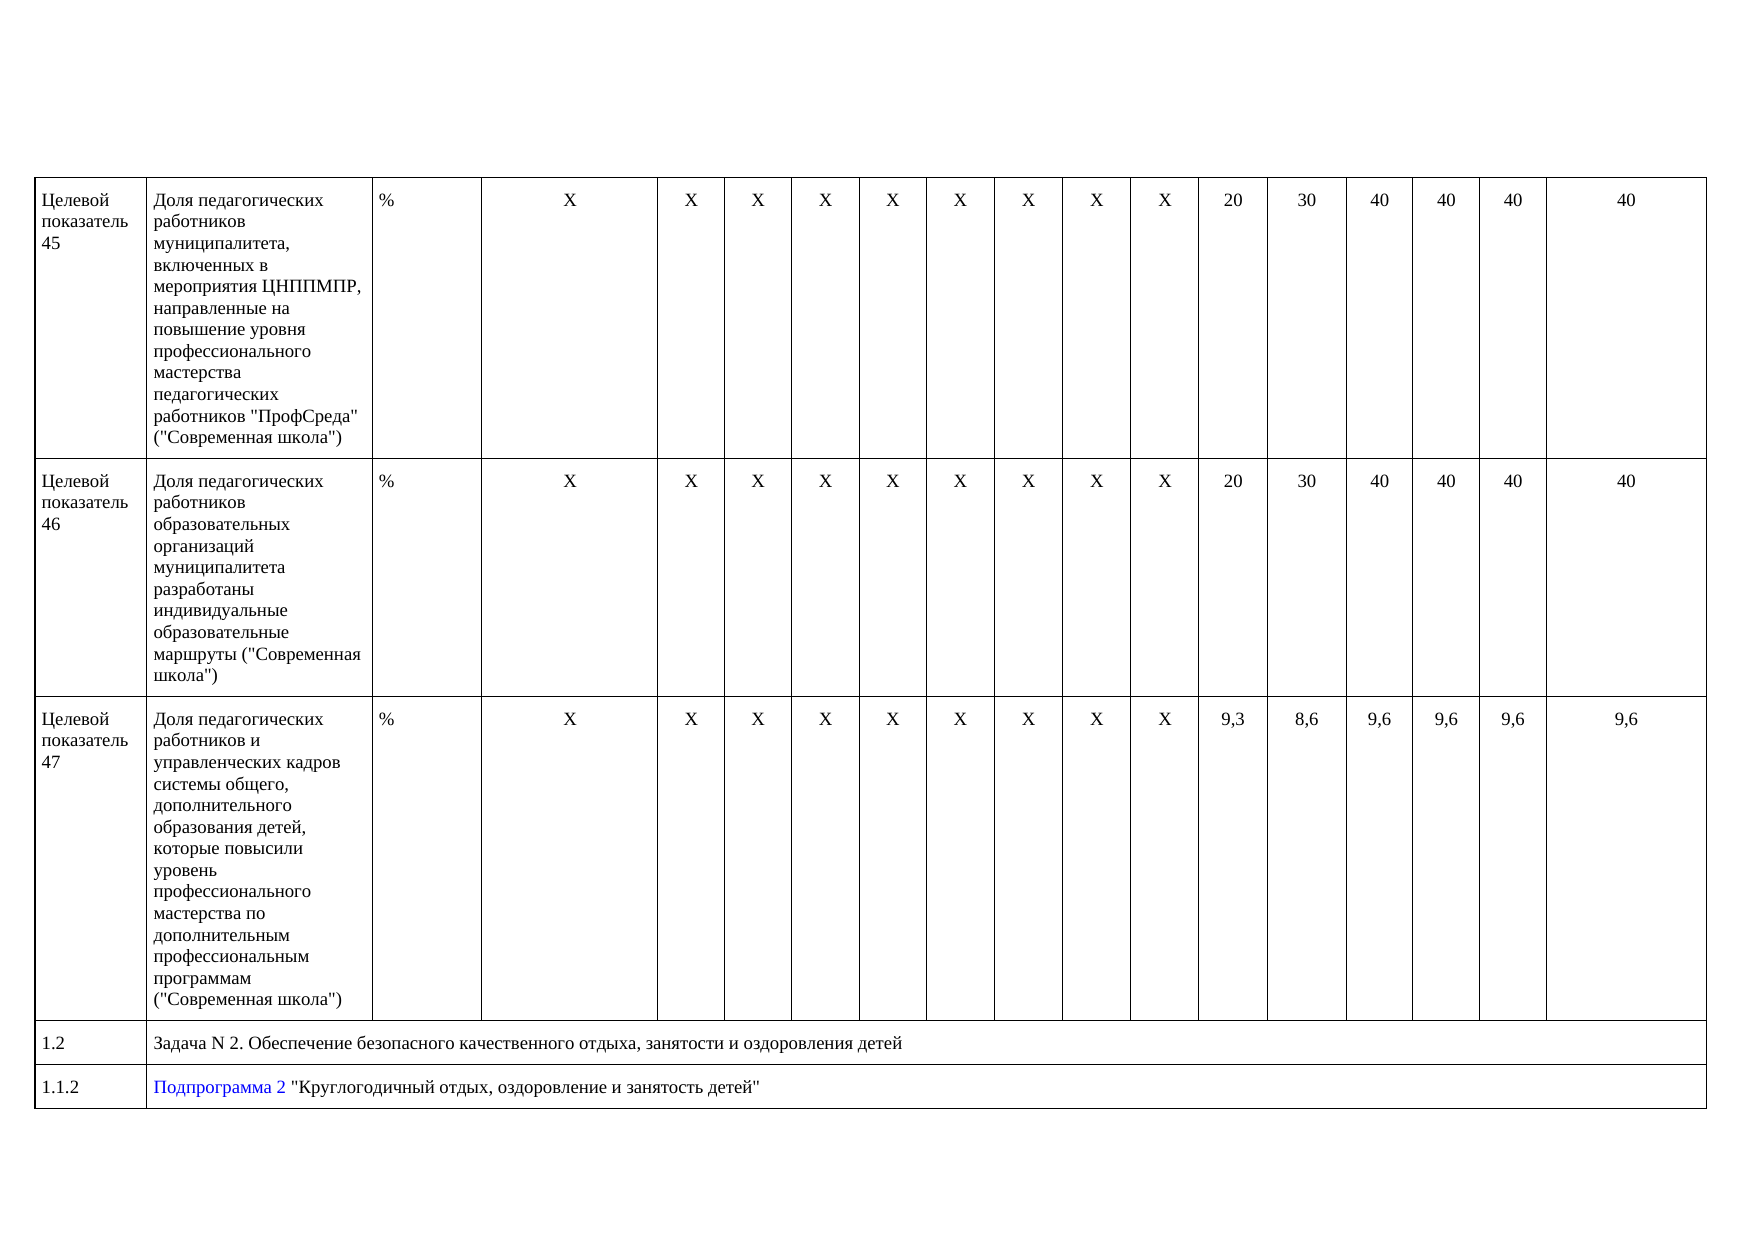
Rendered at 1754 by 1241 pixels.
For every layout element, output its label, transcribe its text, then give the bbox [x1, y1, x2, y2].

table_cell 8,6 [1268, 697, 1346, 1020]
table_cell Х [658, 178, 724, 458]
table_cell Задача N 2. Обеспечение безопасного качественного отдыха, занятости и оздоровления детей [147, 1021, 1706, 1064]
table_cell Доля педагогических работников образовательных организаций муниципалитета разработаны индивидуальные образовательные маршруты ("Современная школа") [147, 459, 372, 696]
table_cell 9,6 [1480, 697, 1546, 1020]
table_cell Х [482, 178, 657, 458]
table_cell 30 [1268, 459, 1346, 696]
table_cell Х [927, 697, 994, 1020]
table_cell Х [927, 178, 994, 458]
table_cell 9,6 [1347, 697, 1412, 1020]
table_cell 40 [1347, 178, 1412, 458]
table_cell Х [725, 459, 791, 696]
table_cell Х [1063, 178, 1130, 458]
table_cell 40 [1480, 459, 1546, 696]
table_cell Х [792, 697, 859, 1020]
table_cell 40 [1413, 178, 1479, 458]
table_cell % [373, 178, 481, 458]
table_cell Х [658, 697, 724, 1020]
table_cell Х [792, 178, 859, 458]
table_cell Х [1063, 459, 1130, 696]
table_cell Доля педагогических работников муниципалитета, включенных в мероприятия ЦНППМПР, направленные на повышение уровня профессионального мастерства педагогических работников "ПрофСреда" ("Современная школа") [147, 178, 372, 458]
table_cell 40 [1413, 459, 1479, 696]
table_cell 9,6 [1547, 697, 1706, 1020]
table_cell Х [927, 459, 994, 696]
table_cell 40 [1480, 178, 1546, 458]
table_cell 40 [1547, 459, 1706, 696]
table_cell Х [482, 459, 657, 696]
table_cell 9,6 [1413, 697, 1479, 1020]
table_cell Х [792, 459, 859, 696]
table_cell Доля педагогических работников и управленческих кадров системы общего, дополнительного образования детей, которые повысили уровень профессионального мастерства по дополнительным профессиональным программам ("Современная школа") [147, 697, 372, 1020]
table_cell Х [658, 459, 724, 696]
table_cell 1.2 [36, 1021, 146, 1064]
table_cell 40 [1347, 459, 1412, 696]
table_cell Х [995, 459, 1062, 696]
table_cell 9,3 [1199, 697, 1267, 1020]
table_cell Х [1131, 178, 1198, 458]
table_cell 1.1.2 [36, 1065, 146, 1108]
table_cell Х [1063, 697, 1130, 1020]
table_cell 40 [1547, 178, 1706, 458]
table_cell % [373, 697, 481, 1020]
table_cell Х [860, 697, 926, 1020]
table_cell Целевой показатель 46 [36, 459, 146, 696]
table_cell Х [725, 697, 791, 1020]
table_cell Подпрограмма 2 "Круглогодичный отдых, оздоровление и занятость детей" [147, 1065, 1706, 1108]
table_cell % [373, 459, 481, 696]
table_cell 20 [1199, 459, 1267, 696]
table_cell Х [995, 697, 1062, 1020]
table_cell Х [860, 178, 926, 458]
table_cell Целевой показатель 47 [36, 697, 146, 1020]
table_cell Целевой показатель 45 [36, 178, 146, 458]
table_cell Х [725, 178, 791, 458]
table_cell 30 [1268, 178, 1346, 458]
table_cell Х [482, 697, 657, 1020]
table_cell 20 [1199, 178, 1267, 458]
table_cell Х [860, 459, 926, 696]
table_cell Х [1131, 697, 1198, 1020]
table_cell Х [1131, 459, 1198, 696]
table_cell Х [995, 178, 1062, 458]
